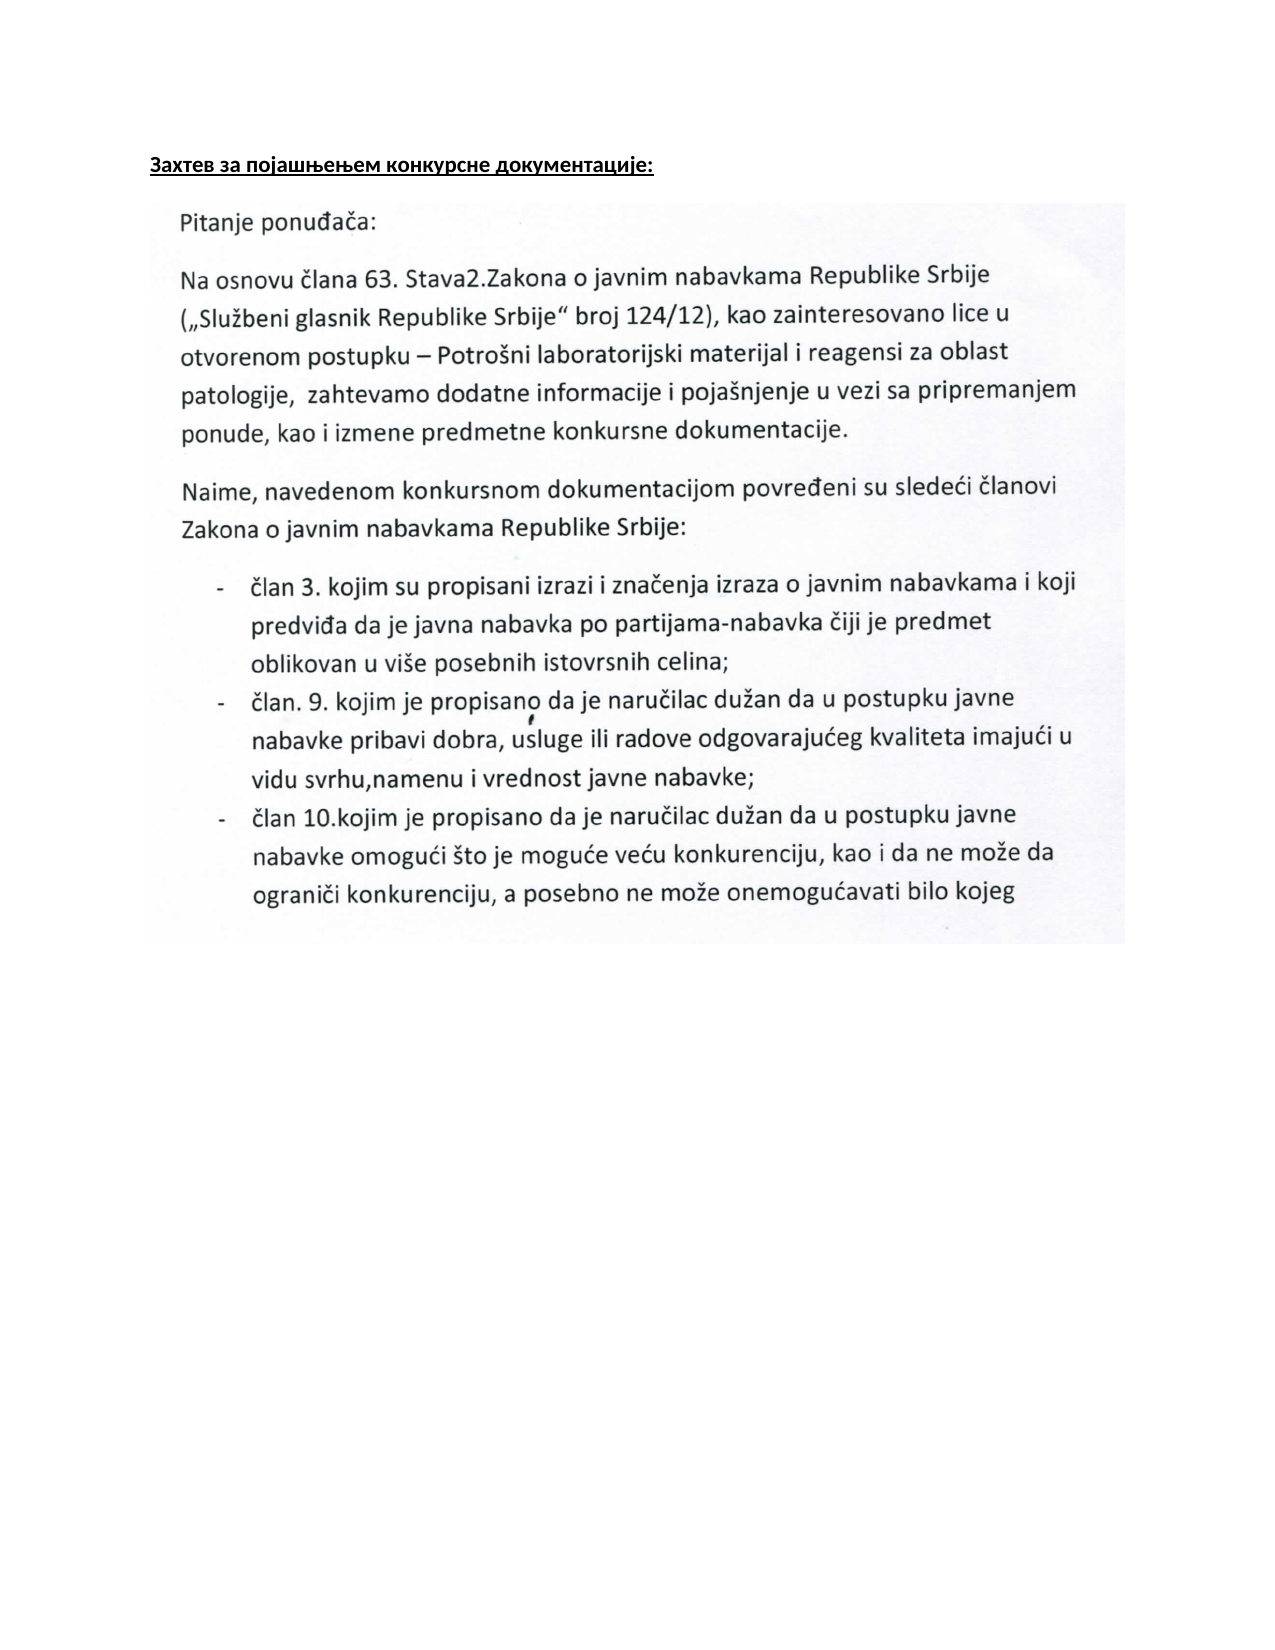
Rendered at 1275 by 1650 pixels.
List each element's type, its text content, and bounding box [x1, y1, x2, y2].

text Захтев за појашњењем конкурсне документације: [150, 150, 1125, 178]
